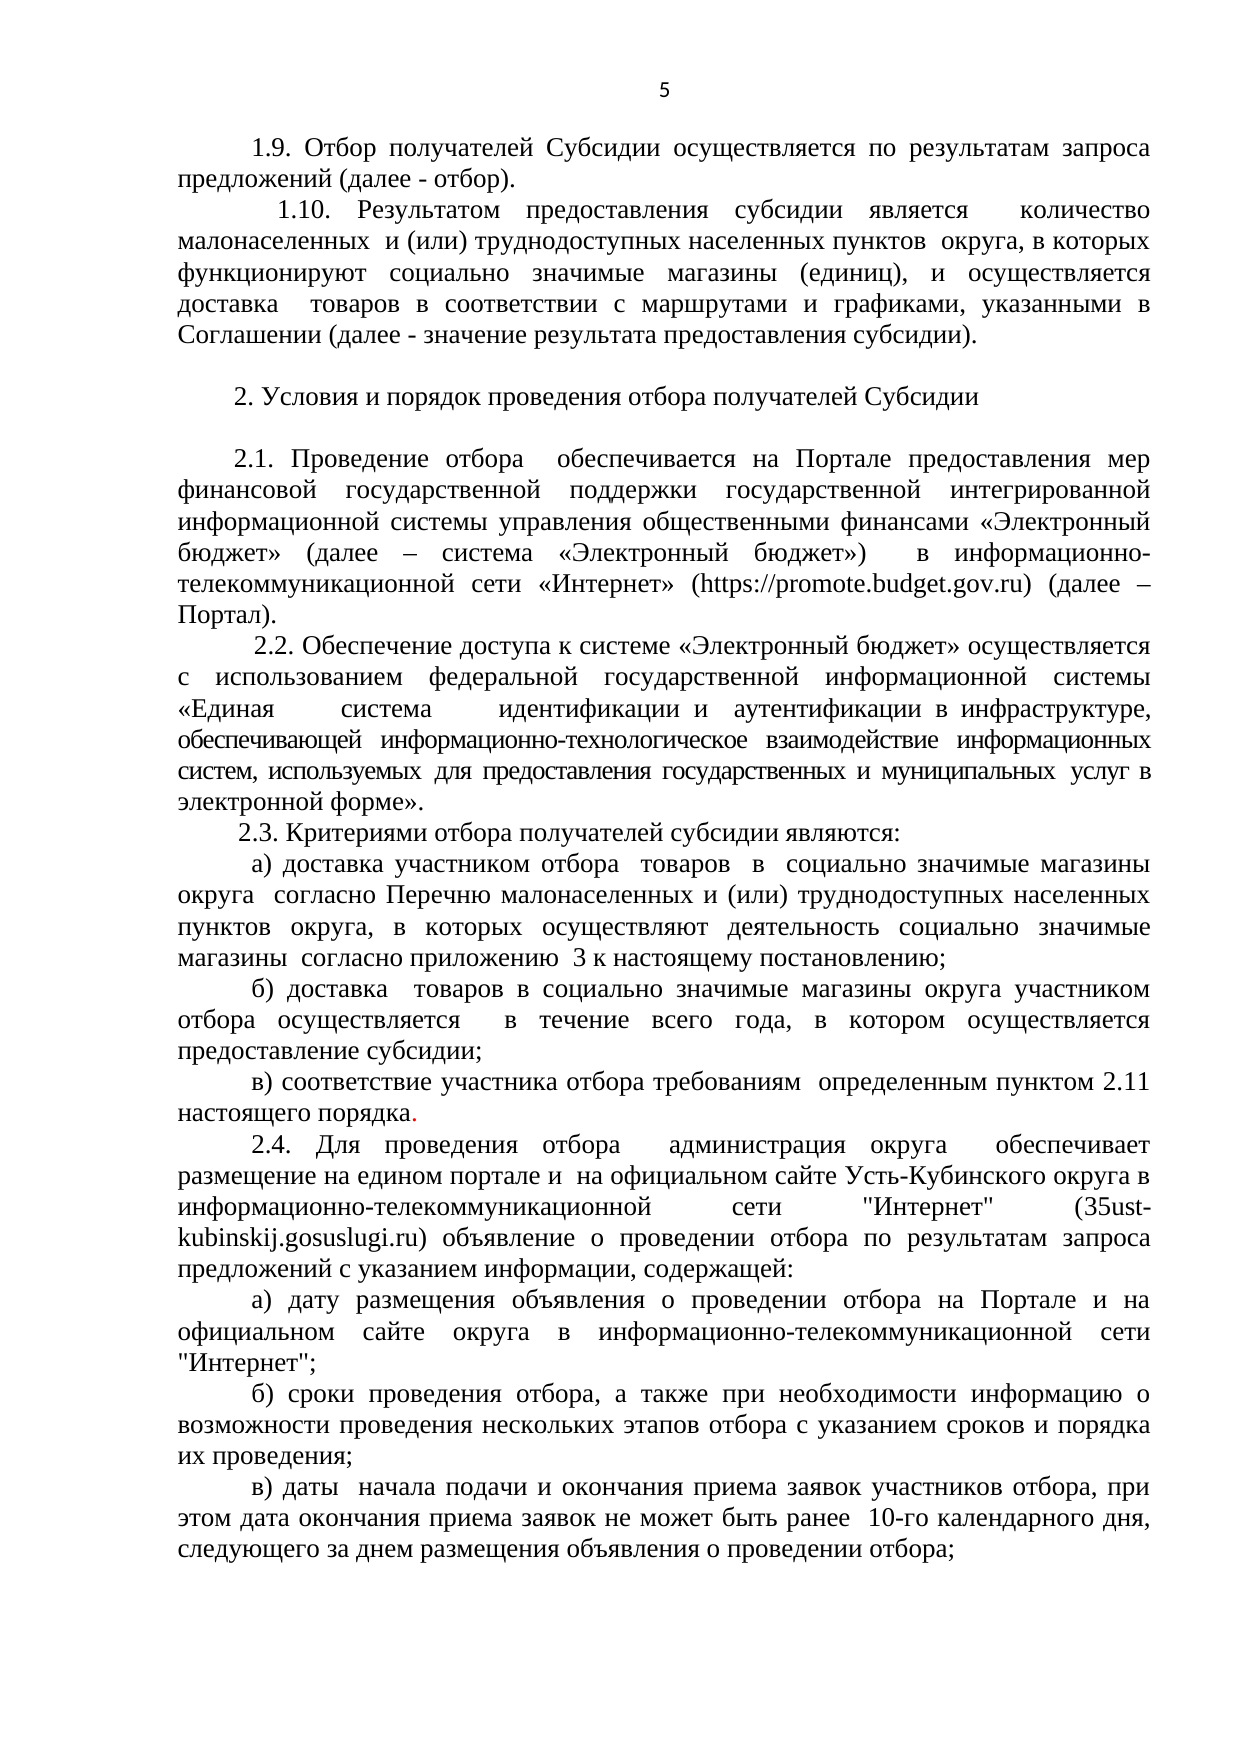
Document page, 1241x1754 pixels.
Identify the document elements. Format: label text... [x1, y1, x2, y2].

text б) доставка товаров в социально значимые магазины округа участником отбора осуществляется в течение всего года, в котором осуществляется предоставление субсидии; [177, 972, 1152, 1065]
text 2.4. Для проведения отбора администрация округа обеспечивает размещение на едином портале и на официальном сайте Усть-Кубинского округа в информационно-телекоммуникационной сети "Интернет" (35ust-kubinskij.gosuslugi.ru) объявление о проведении отбора по результатам запроса предложений с указанием информации, содержащей: [177, 1128, 1152, 1283]
text 2.2. Обеспечение доступа к системе «Электронный бюджет» осуществляется с использованием федеральной государственной информационной системы «Единая система идентификации и аутентификации в инфраструктуре, обеспечивающей информационно-технологическое взаимодействие информационных систем, используемых для предоставления государственных и муниципальных услуг в электронной форме». [177, 629, 1152, 816]
text 1.10. Результатом предоставления субсидии является количество малонаселенных и (или) труднодоступных населенных пунктов округа, в которых функционируют социально значимые магазины (единиц), и осуществляется доставка товаров в соответствии с маршрутами и графиками, указанными в Соглашении (далее - значение результата предоставления субсидии). [177, 193, 1152, 349]
text 2.1. Проведение отбора обеспечивается на Портале предоставления мер финансовой государственной поддержки государственной интегрированной информационной системы управления общественными финансами «Электронный бюджет» (далее – система «Электронный бюджет») в информационно-телекоммуникационной сети «Интернет» (https://promote.budget.gov.ru) (далее – Портал). [177, 442, 1152, 629]
text в) соответствие участника отбора требованиям определенным пунктом 2.11 настоящего порядка. [177, 1065, 1152, 1128]
text 2.3. Критериями отбора получателей субсидии являются: [177, 816, 1152, 847]
text а) доставка участником отбора товаров в социально значимые магазины округа согласно Перечню малонаселенных и (или) труднодоступных населенных пунктов округа, в которых осуществляют деятельность социально значимые магазины согласно приложению 3 к настоящему постановлению; [177, 847, 1152, 972]
text в) даты начала подачи и окончания приема заявок участников отбора, при этом дата окончания приема заявок не может быть ранее 10-го календарного дня, следующего за днем размещения объявления о проведении отбора; [177, 1470, 1152, 1564]
text 1.9. Отбор получателей Субсидии осуществляется по результатам запроса предложений (далее - отбор). [177, 131, 1152, 193]
text 2. Условия и порядок проведения отбора получателей Субсидии [177, 380, 1152, 411]
text б) сроки проведения отбора, а также при необходимости информацию о возможности проведения нескольких этапов отбора с указанием сроков и порядка их проведения; [177, 1377, 1152, 1470]
text а) дату размещения объявления о проведении отбора на Портале и на официальном сайте округа в информационно-телекоммуникационной сети "Интернет"; [177, 1283, 1152, 1377]
